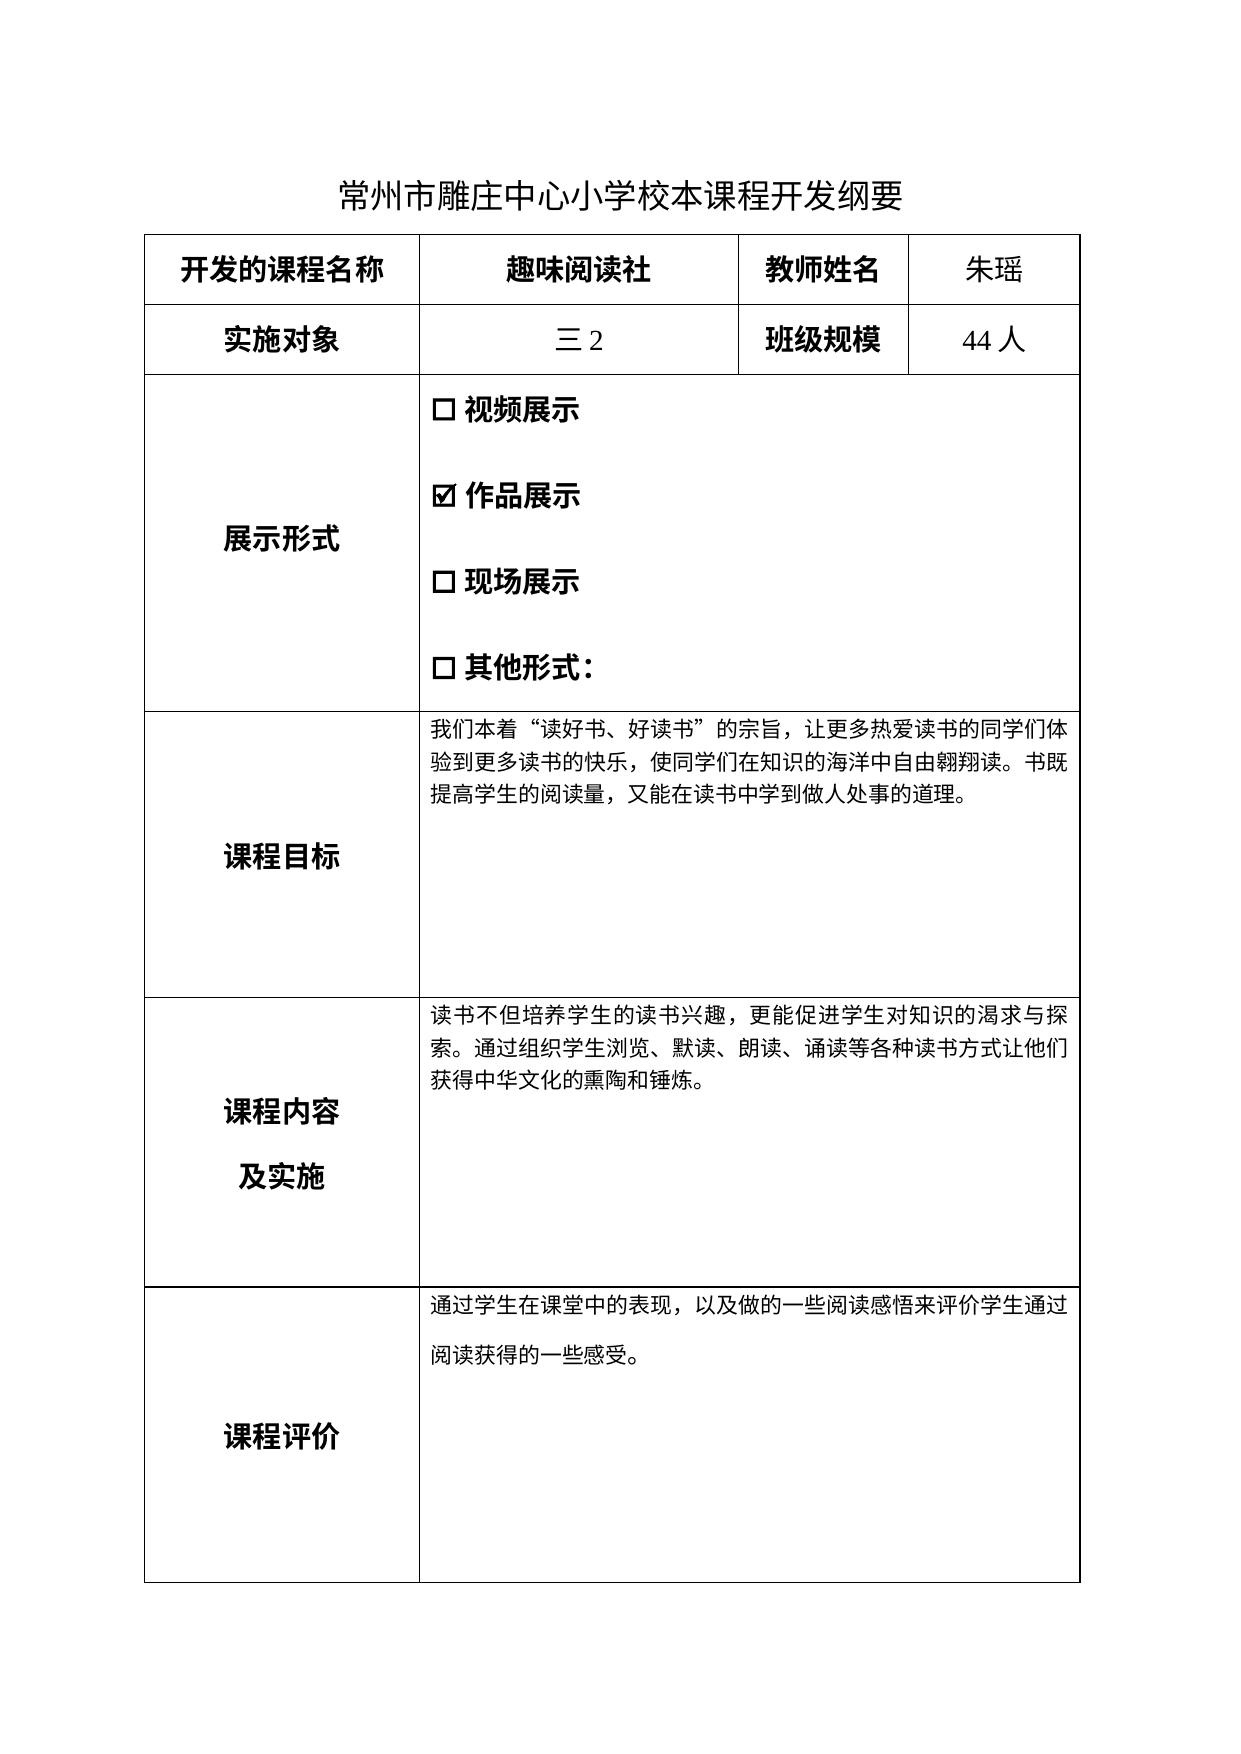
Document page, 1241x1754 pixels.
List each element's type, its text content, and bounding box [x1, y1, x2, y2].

table_cell 班级规模 [739, 305, 908, 374]
table_cell 44人 [909, 305, 1079, 374]
table_header 趣味阅读社 [420, 235, 738, 304]
table_header 开发的课程名称 [145, 235, 419, 304]
table_cell 展示形式 [145, 375, 419, 711]
text 常州市雕庄中心小学校本课程开发纲要 [187, 162, 1053, 227]
table_cell 三2 [420, 305, 738, 374]
table_cell 课程内容 及实施 [145, 998, 419, 1286]
table_header 朱瑶 [909, 235, 1079, 304]
table_cell 视频展示 作品展示 现场展示 其他形式： [420, 375, 1079, 711]
table_cell 课程目标 [145, 712, 419, 997]
table_header 教师姓名 [739, 235, 908, 304]
table_cell 实施对象 [145, 305, 419, 374]
table_cell 课程评价 [145, 1288, 419, 1582]
table_cell 我们本着“读好书、好读书”的宗旨，让更多热爱读书的同学们体验到更多读书的快乐，使同学们在知识的海洋中自由翱翔读。书既提高学生的阅读量，又能在读书中学到做人处事的道理。 [420, 712, 1079, 997]
table_cell 通过学生在课堂中的表现，以及做的一些阅读感悟来评价学生通过阅读获得的一些感受。 [420, 1288, 1079, 1582]
table_cell 读书不但培养学生的读书兴趣，更能促进学生对知识的渴求与探索。通过组织学生浏览、默读、朗读、诵读等各种读书方式让他们获得中华文化的熏陶和锤炼。 [420, 998, 1079, 1286]
